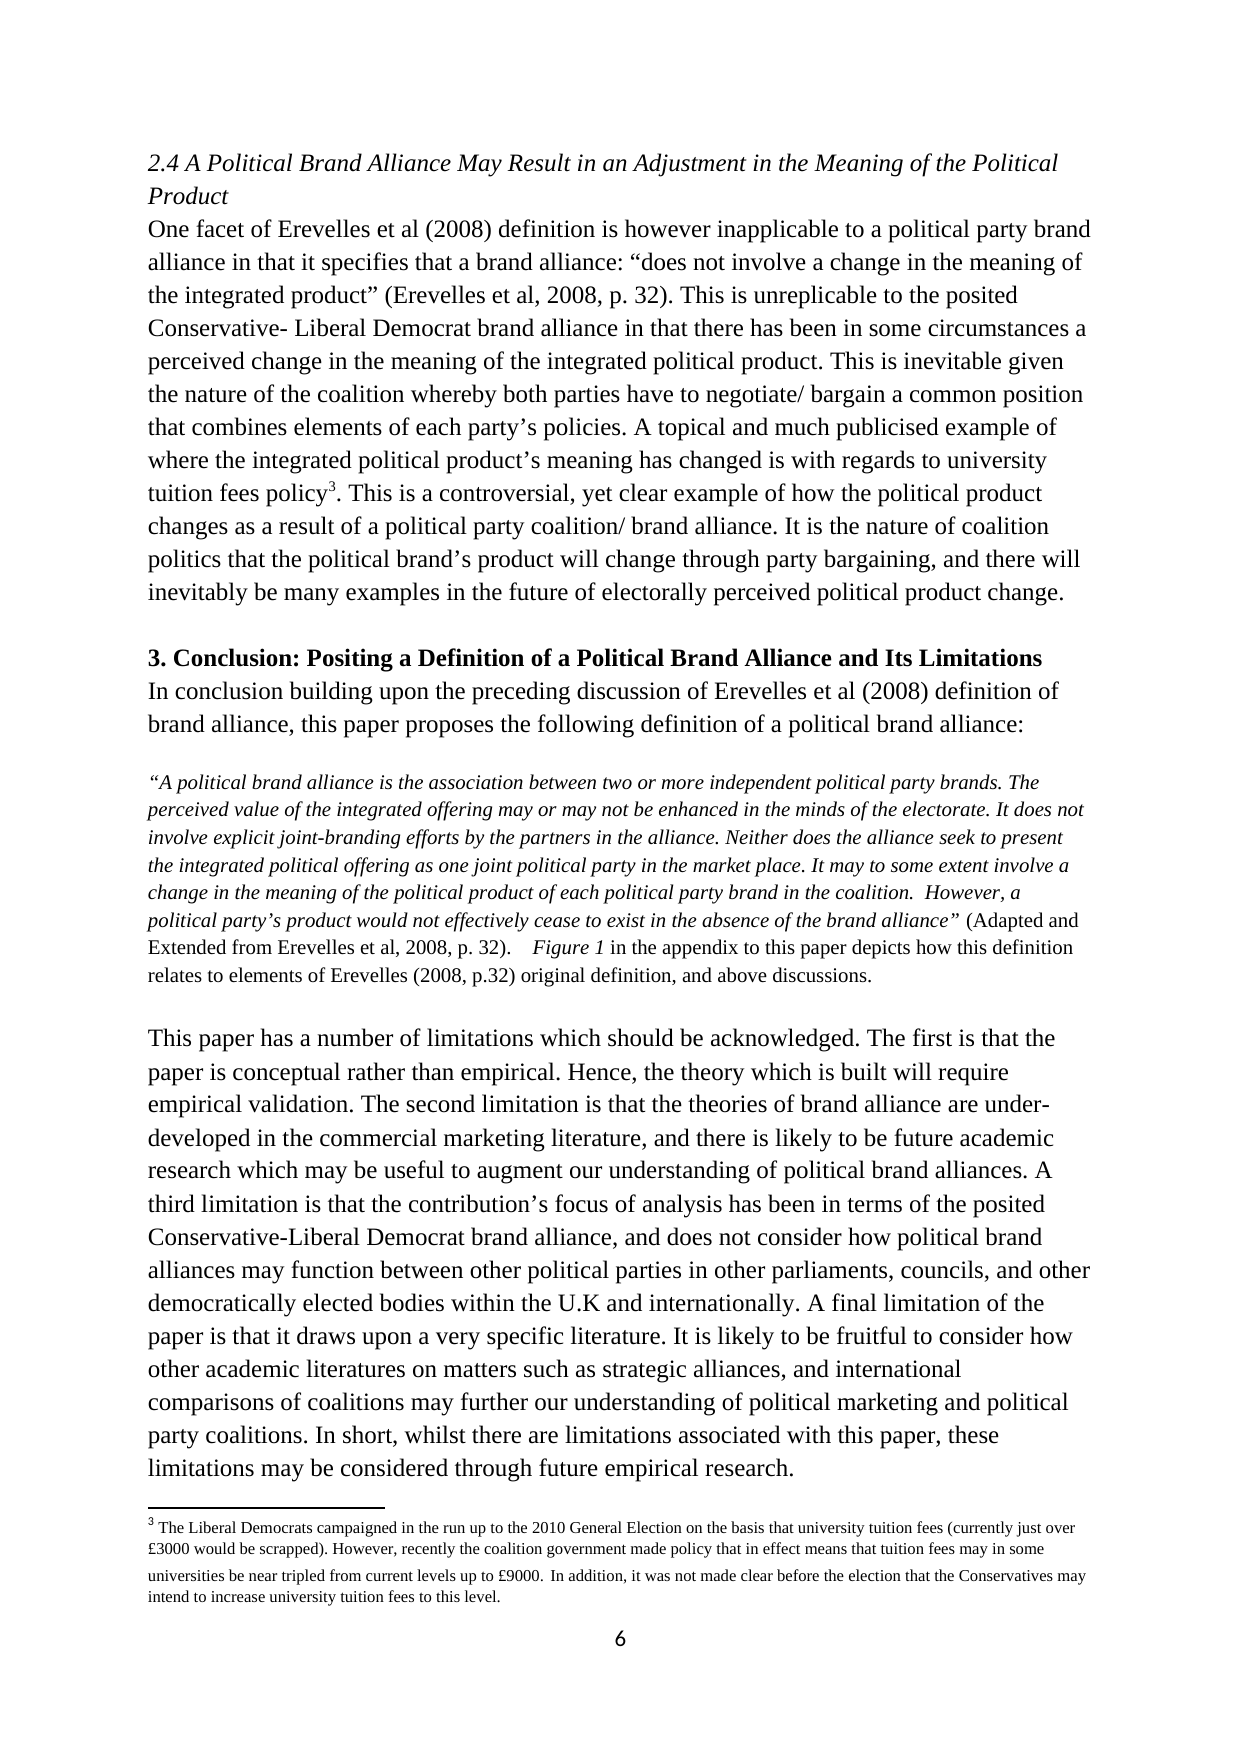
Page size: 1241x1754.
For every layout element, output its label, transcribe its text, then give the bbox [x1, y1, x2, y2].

text 2.4 A Political Brand Alliance May Result in an Adjustment in the Meaning of the Political Product [148, 148, 1092, 209]
text One facet of Erevelles et al (2008) definition is however inapplicable to a political party brand alliance in that it specifies that a brand alliance: “does not involve a change in the meaning of the integrated product” (Erevelles et al, 2008, p. 32). This is unreplicable to the posited Conservative- Liberal Democrat brand alliance in that there has been in some circumstances a perceived change in the meaning of the integrated political product. This is inevitable given the nature of the coalition whereby both parties have to negotiate/ bargain a common position that combines elements of each party’s policies. A topical and much publicised example of where the integrated political product’s meaning has changed is with regards to university tuition fees policy. This is a controversial, yet clear example of how the political product changes as a result of a political party coalition/ brand alliance. It is the nature of coalition politics that the political brand’s product will change through party bargaining, and there will inevitably be many examples in the future of electorally perceived political product change. [148, 214, 1092, 606]
text 3. Conclusion: Positing a Definition of a Political Brand Alliance and Its Limitations [148, 643, 1092, 672]
text This paper has a number of limitations which should be acknowledged. The first is that the paper is conceptual rather than empirical. Hence, the theory which is built will require empirical validation. The second limitation is that the theories of brand alliance are under-developed in the commercial marketing literature, and there is likely to be future academic research which may be useful to augment our understanding of political brand alliances. A third limitation is that the contribution’s focus of analysis has been in terms of the posited Conservative-Liberal Democrat brand alliance, and does not consider how political brand alliances may function between other political parties in other parliaments, councils, and other democratically elected bodies within the U.K and internationally. A final limitation of the paper is that it draws upon a very specific literature. It is likely to be fruitful to consider how other academic literatures on matters such as strategic alliances, and international comparisons of coalitions may further our understanding of political marketing and political party coalitions. In short, whilst there are limitations associated with this paper, these limitations may be considered through future empirical research. [148, 1023, 1092, 1482]
text In conclusion building upon the preceding discussion of Erevelles et al (2008) definition of brand alliance, this paper proposes the following definition of a political brand alliance: [148, 676, 1092, 738]
text “A political brand alliance is the association between two or more independent political party brands. The perceived value of the integrated offering may or may not be enhanced in the minds of the electorate. It does not involve explicit joint-branding efforts by the partners in the alliance. Neither does the alliance seek to present the integrated political offering as one joint political party in the market place. It may to some extent involve a change in the meaning of the political product of each political party brand in the coalition. However, a political party’s product would not effectively cease to exist in the absence of the brand alliance” (Adapted and Extended from Erevelles et al, 2008, p. 32). Figure 1 in the appendix to this paper depicts how this definition relates to elements of Erevelles (2008, p.32) original definition, and above discussions. [148, 770, 1092, 987]
